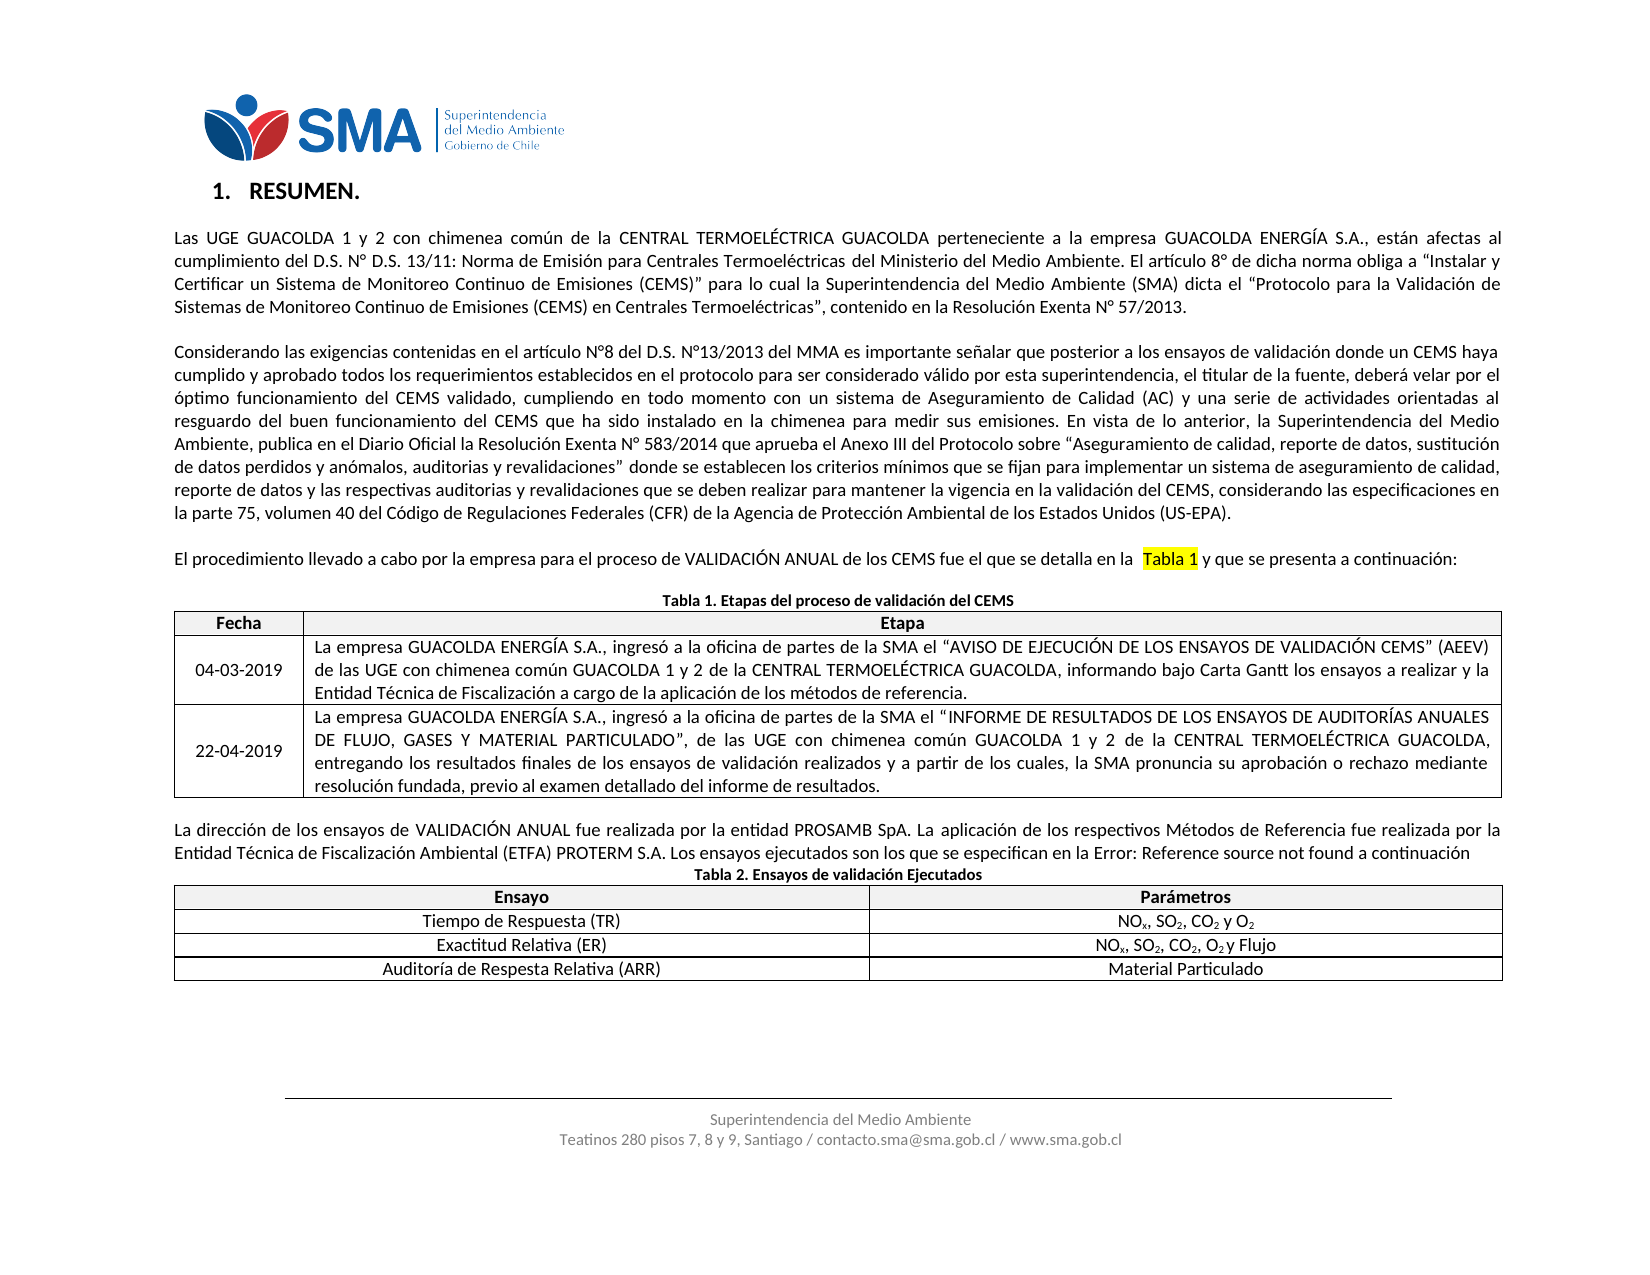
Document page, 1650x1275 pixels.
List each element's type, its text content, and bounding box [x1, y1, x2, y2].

table_cell 22-04-2019 [175, 705, 303, 797]
text Tabla 1. Etapas del proceso de validación del CEMS [174, 590, 1502, 611]
subtitle RESUMEN. [212, 175, 1502, 206]
table_cell Material Particulado [870, 958, 1502, 980]
table_cell La empresa GUACOLDA ENERGÍA S.A., ingresó a la oficina de partes de la SMA el “AVISO DE EJECUCIÓN DE LOS ENSAYOS DE VALIDACIÓN CEMS” (AEEV) de las UGE con chimenea común GUACOLDA 1 y 2 de la CENTRAL TERMOELÉCTRICA GUACOLDA, informando bajo Carta Gantt los ensayos a realizar y la Entidad Técnica de Fiscalización a cargo de la aplicación de los métodos de referencia. [304, 636, 1501, 704]
text Tabla 2. Ensayos de validación Ejecutados [174, 864, 1502, 884]
table_cell NOx, SO2, CO2 y O2 [870, 910, 1502, 932]
table_header Fecha [175, 612, 303, 634]
table_header Parámetros [870, 886, 1502, 908]
text El procedimiento llevado a cabo por la empresa para el proceso de VALIDACIÓN ANUAL de los CEMS fue el que se detalla en la Tabla 1 y que se presenta a continuación: [174, 547, 1143, 570]
table_header Etapa [304, 612, 1501, 634]
table_cell Exactitud Relativa (ER) [175, 934, 869, 956]
text Las UGE GUACOLDA 1 y 2 con chimenea común de la CENTRAL TERMOELÉCTRICA GUACOLDA perteneciente a la empresa GUACOLDA ENERGÍA S.A., están afectas al cumplimiento del D.S. N° D.S. 13/11: Norma de Emisión para Centrales Termoeléctricas del Ministerio del Medio Ambiente. El artículo 8° de dicha norma obliga a “Instalar y Certificar un Sistema de Monitoreo Continuo de Emisiones (CEMS)” para lo cual la Superintendencia del Medio Ambiente (SMA) dicta el “Protocolo para la Validación de Sistemas de Monitoreo Continuo de Emisiones (CEMS) en Centrales Termoeléctricas”, contenido en la Resolución Exenta N° 57/2013. [174, 226, 1502, 318]
table_cell La empresa GUACOLDA ENERGÍA S.A., ingresó a la oficina de partes de la SMA el “INFORME DE RESULTADOS DE LOS ENSAYOS DE AUDITORÍAS ANUALES DE FLUJO, GASES Y MATERIAL PARTICULADO”, de las UGE con chimenea común GUACOLDA 1 y 2 de la CENTRAL TERMOELÉCTRICA GUACOLDA, entregando los resultados finales de los ensayos de validación realizados y a partir de los cuales, la SMA pronuncia su aprobación o rechazo mediante resolución fundada, previo al examen detallado del informe de resultados. [304, 705, 1501, 797]
table_cell 04-03-2019 [175, 636, 303, 704]
table_cell Tiempo de Respuesta (TR) [175, 910, 869, 932]
table_cell NOx, SO2, CO2, O2 y Flujo [870, 934, 1502, 956]
picture [174, 73, 584, 176]
table_header Ensayo [175, 886, 869, 908]
text Considerando las exigencias contenidas en el artículo N°8 del D.S. N°13/2013 del MMA es importante señalar que posterior a los ensayos de validación donde un CEMS haya cumplido y aprobado todos los requerimientos establecidos en el protocolo para ser considerado válido por esta superintendencia, el titular de la fuente, deberá velar por el óptimo funcionamiento del CEMS validado, cumpliendo en todo momento con un sistema de Aseguramiento de Calidad (AC) y una serie de actividades orientadas al resguardo del buen funcionamiento del CEMS que ha sido instalado en la chimenea para medir sus emisiones. En vista de lo anterior, la Superintendencia del Medio Ambiente, publica en el Diario Oficial la Resolución Exenta N° 583/2014 que aprueba el Anexo III del Protocolo sobre “Aseguramiento de calidad, reporte de datos, sustitución de datos perdidos y anómalos, auditorias y revalidaciones” donde se establecen los criterios mínimos que se fijan para implementar un sistema de aseguramiento de calidad, reporte de datos y las respectivas auditorias y revalidaciones que se deben realizar para mantener la vigencia en la validación del CEMS, considerando las especificaciones en la parte 75, volumen 40 del Código de Regulaciones Federales (CFR) de la Agencia de Protección Ambiental de los Estados Unidos (US-EPA). [174, 341, 1502, 524]
table_cell Auditoría de Respesta Relativa (ARR) [175, 958, 869, 980]
